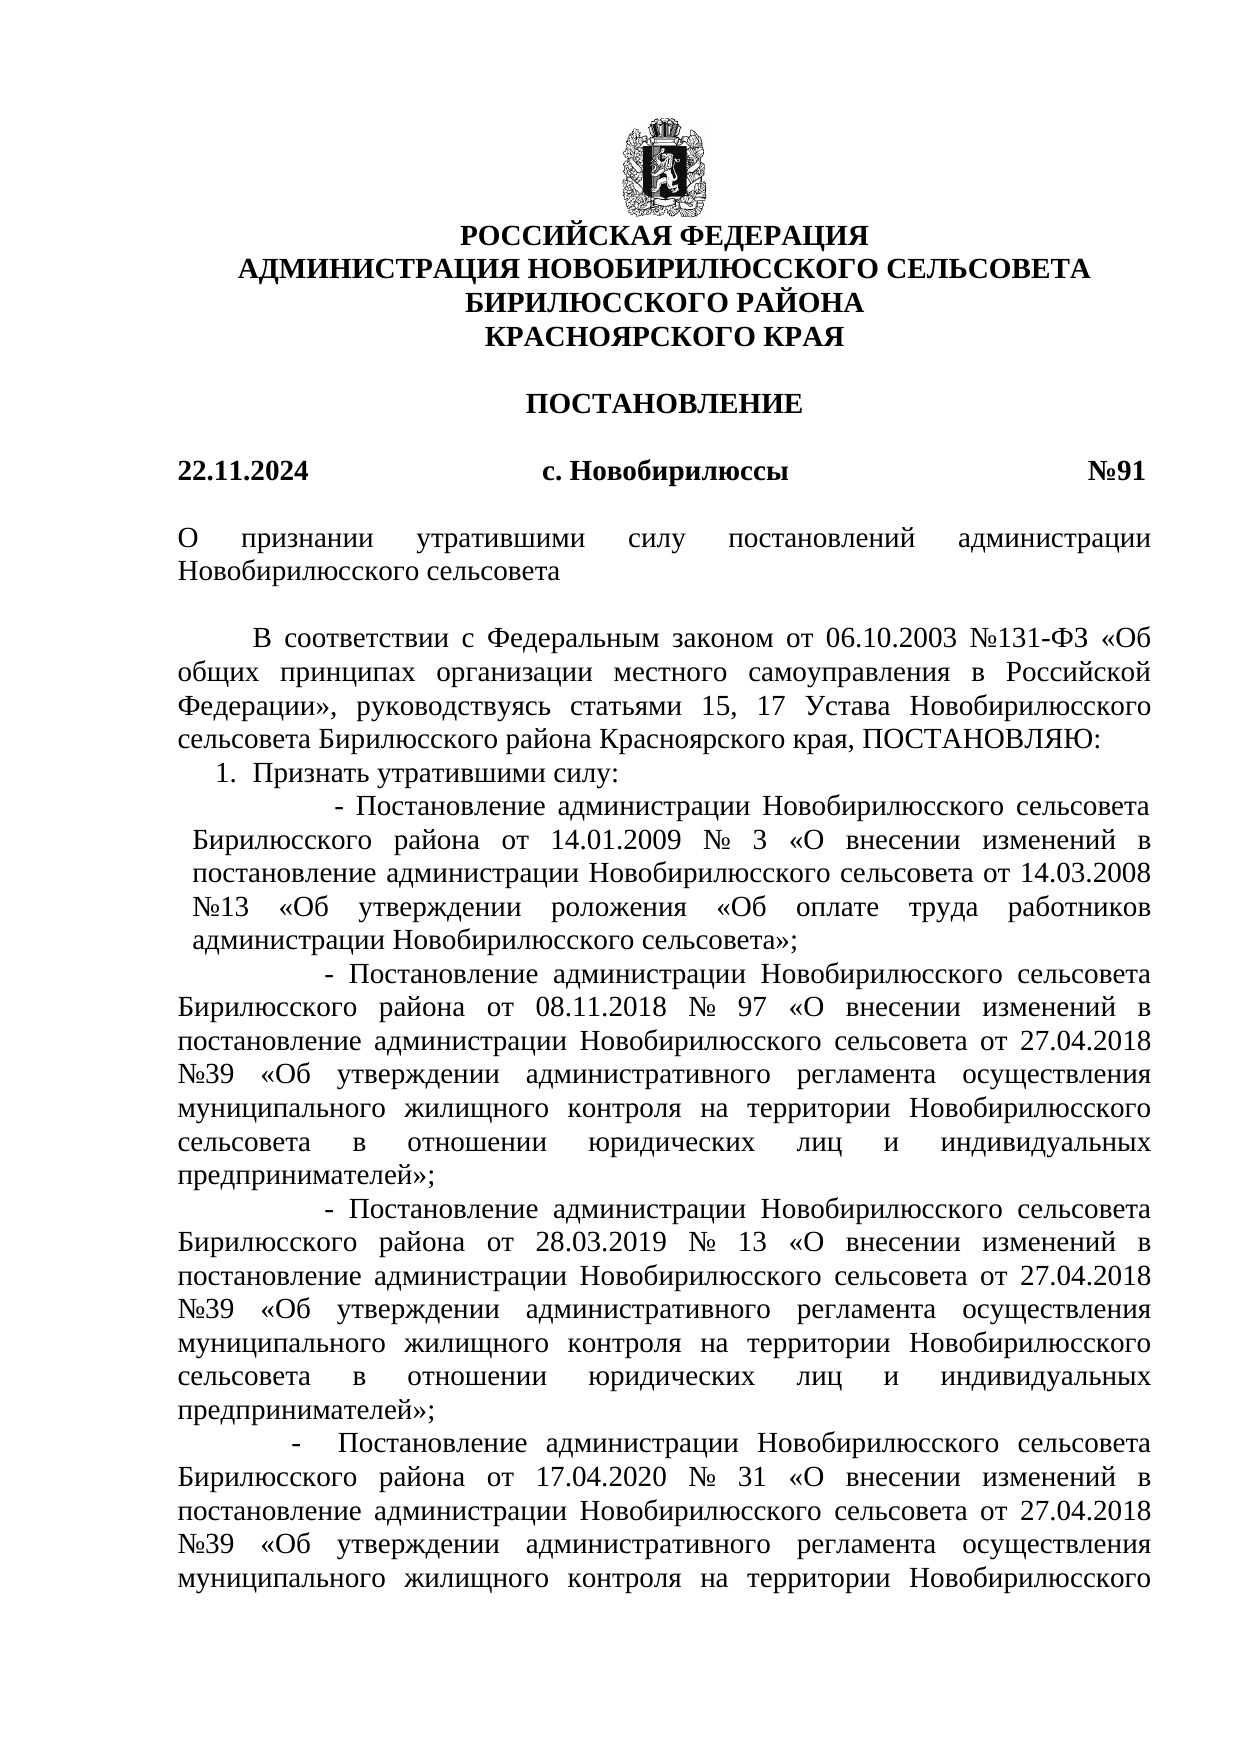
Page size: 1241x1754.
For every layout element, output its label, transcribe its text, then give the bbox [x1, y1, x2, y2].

text КРАСНОЯРСКОГО КРАЯ [177, 319, 1152, 352]
text ПОСТАНОВЛЕНИЕ [177, 386, 1152, 419]
list - Постановление администрации Новобирилюсского сельсовета Бирилюсского района от 14.01.2009 № 3 «О внесении изменений в постановление администрации Новобирилюсского сельсовета от 14.03.2008 №13 «Об утверждении роложения «Об оплате труда работников администрации Новобирилюсского сельсовета»; [192, 788, 1152, 956]
text РОССИЙСКАЯ ФЕДЕРАЦИЯ [177, 218, 1152, 252]
text АДМИНИСТРАЦИЯ НОВОБИРИЛЮССКОГО СЕЛЬСОВЕТА [177, 252, 1152, 285]
text В соответствии с Федеральным законом от 06.10.2003 №131-ФЗ «Об общих принципах организации местного самоуправления в Российской Федерации», руководствуясь статьями 15, 17 Устава Новобирилюсского сельсовета Бирилюсского района Красноярского края, ПОСТАНОВЛЯЮ: [177, 621, 1152, 755]
text - Постановление администрации Новобирилюсского сельсовета Бирилюсского района от 08.11.2018 № 97 «О внесении изменений в постановление администрации Новобирилюсского сельсовета от 27.04.2018 №39 «Об утверждении административного регламента осуществления муниципального жилищного контроля на территории Новобирилюсского сельсовета в отношении юридических лиц и индивидуальных предпринимателей»; [177, 956, 1152, 1191]
text - Постановление администрации Новобирилюсского сельсовета Бирилюсского района от 28.03.2019 № 13 «О внесении изменений в постановление администрации Новобирилюсского сельсовета от 27.04.2018 №39 «Об утверждении административного регламента осуществления муниципального жилищного контроля на территории Новобирилюсского сельсовета в отношении юридических лиц и индивидуальных предпринимателей»; [177, 1191, 1152, 1426]
text 22.11.2024 с. Новобирилюссы №91 [177, 453, 1152, 486]
text О признании утратившими силу постановлений администрации Новобирилюсского сельсовета [177, 520, 1152, 587]
text БИРИЛЮССКОГО РАЙОНА [177, 285, 1152, 319]
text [177, 1426, 1152, 1593]
list Признать утратившими силу: [215, 755, 1152, 788]
